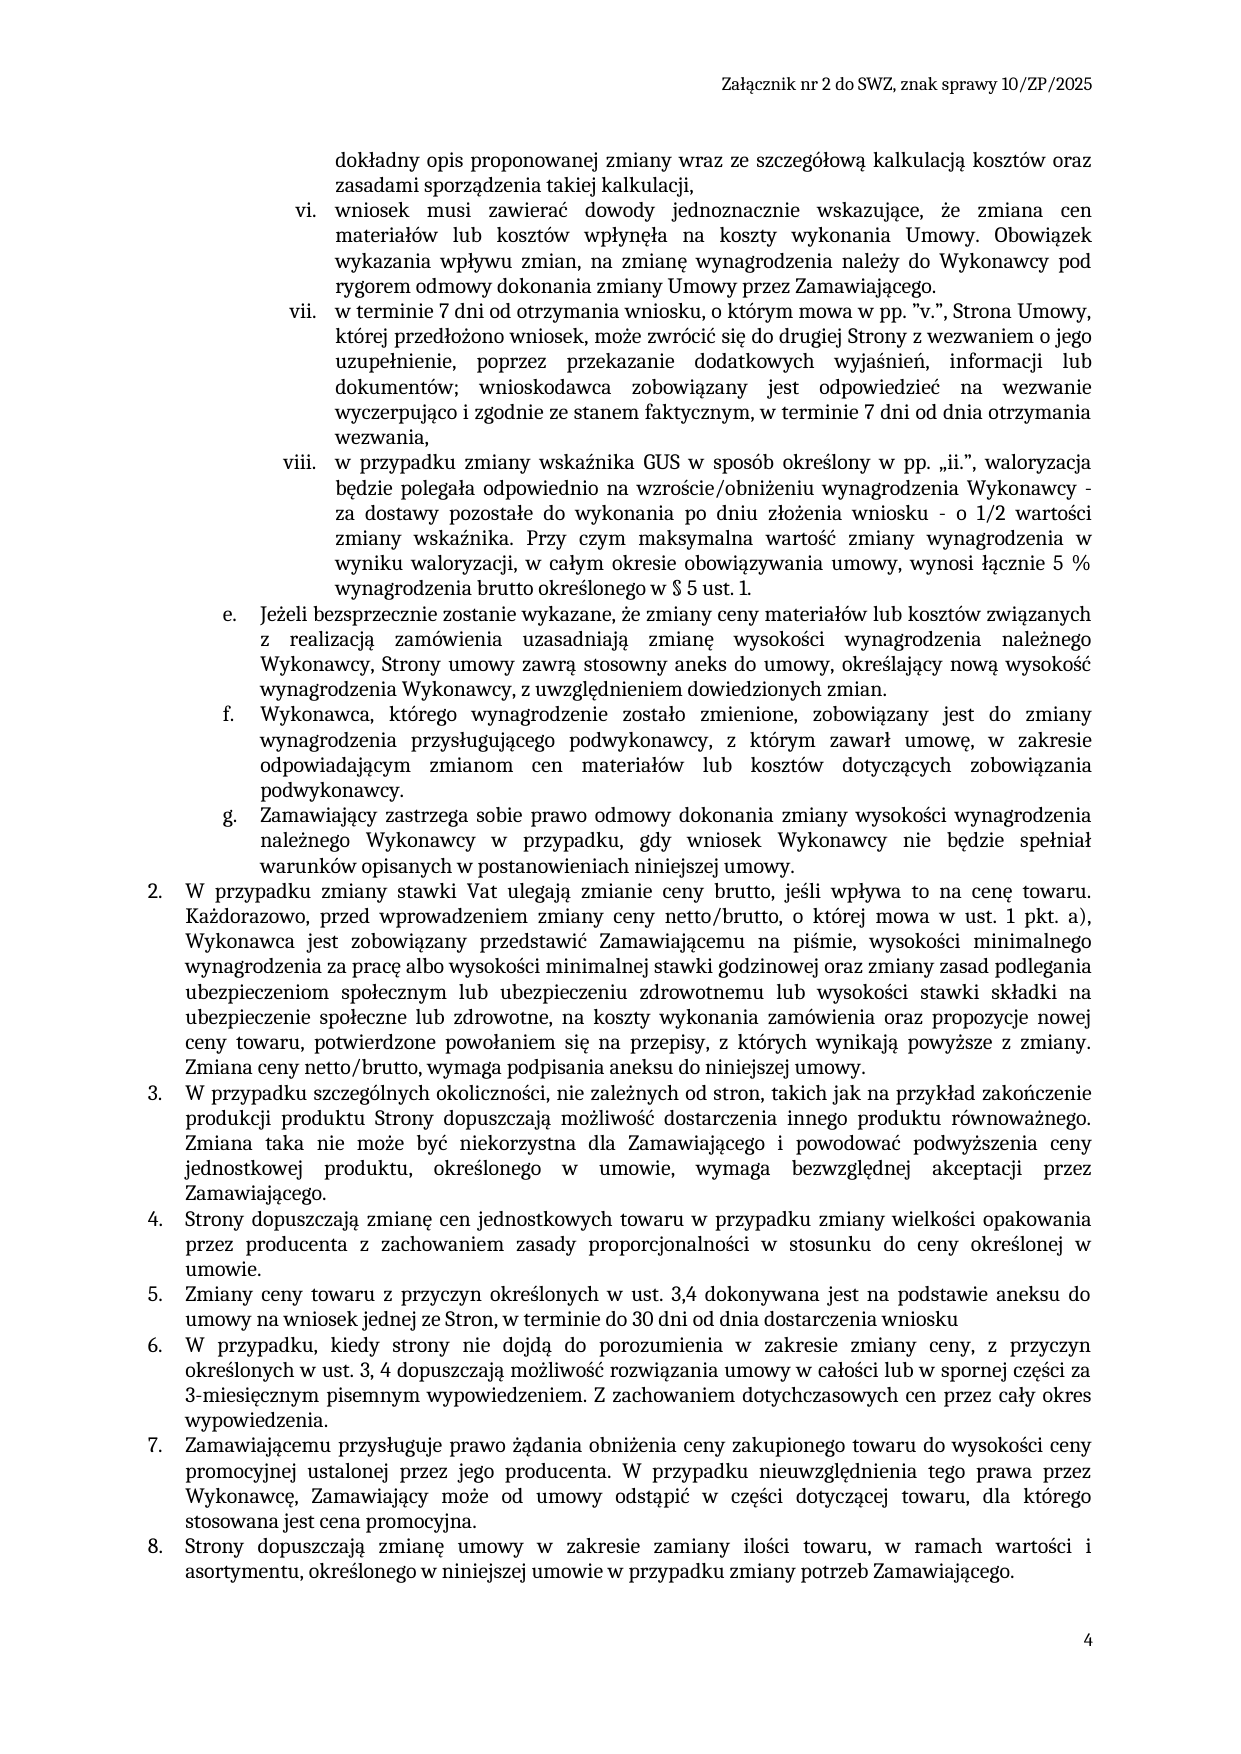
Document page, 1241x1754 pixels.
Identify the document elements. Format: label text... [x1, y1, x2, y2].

list W przypadku zmiany stawki Vat ulegają zmianie ceny brutto, jeśli wpływa to na cenę towaru. Każdorazowo, przed wprowadzeniem zmiany ceny netto/brutto, o której mowa w ust. 1 pkt. a), Wykonawca jest zobowiązany przedstawić Zamawiającemu na piśmie, wysokości minimalnego wynagrodzenia za pracę albo wysokości minimalnej stawki godzinowej oraz zmiany zasad podlegania ubezpieczeniom społecznym lub ubezpieczeniu zdrowotnemu lub wysokości stawki składki na ubezpieczenie społeczne lub zdrowotne, na koszty wykonania zamówienia oraz propozycje nowej ceny towaru, potwierdzone powołaniem się na przepisy, z których wynikają powyższe z zmiany. Zmiana ceny netto/brutto, wymaga podpisania aneksu do niniejszej umowy. [148, 879, 1093, 1080]
list Strony dopuszczają zmianę cen jednostkowych towaru w przypadku zmiany wielkości opakowania przez producenta z zachowaniem zasady proporcjonalności w stosunku do ceny określonej w umowie. [148, 1206, 1093, 1282]
list w przypadku zmiany wskaźnika GUS w sposób określony w pp. „ii.”, waloryzacja będzie polegała odpowiednio na wzroście/obniżeniu wynagrodzenia Wykonawcy - za dostawy pozostałe do wykonania po dniu złożenia wniosku - o 1/2 wartości zmiany wskaźnika. Przy czym maksymalna wartość zmiany wynagrodzenia w wyniku waloryzacji, w całym okresie obowiązywania umowy, wynosi łącznie 5 % wynagrodzenia brutto określonego w § 5 ust. 1. [316, 450, 1093, 601]
list Strony dopuszczają zmianę umowy w zakresie zamiany ilości towaru, w ramach wartości i asortymentu, określonego w niniejszej umowie w przypadku zmiany potrzeb Zamawiającego. [148, 1534, 1093, 1584]
list W przypadku szczególnych okoliczności, nie zależnych od stron, takich jak na przykład zakończenie produkcji produktu Strony dopuszczają możliwość dostarczenia innego produktu równoważnego. Zmiana taka nie może być niekorzystna dla Zamawiającego i powodować podwyższenia ceny jednostkowej produktu, określonego w umowie, wymaga bezwzględnej akceptacji przez Zamawiającego. [148, 1080, 1093, 1206]
list Jeżeli bezsprzecznie zostanie wykazane, że zmiany ceny materiałów lub kosztów związanych z realizacją zamówienia uzasadniają zmianę wysokości wynagrodzenia należnego Wykonawcy, Strony umowy zawrą stosowny aneks do umowy, określający nową wysokość wynagrodzenia Wykonawcy, z uwzględnieniem dowiedzionych zmian. [223, 601, 1093, 702]
list wniosek musi zawierać dowody jednoznacznie wskazujące, że zmiana cen materiałów lub kosztów wpłynęła na koszty wykonania Umowy. Obowiązek wykazania wpływu zmian, na zmianę wynagrodzenia należy do Wykonawcy pod rygorem odmowy dokonania zmiany Umowy przez Zamawiającego. [316, 198, 1093, 299]
list w terminie 7 dni od otrzymania wniosku, o którym mowa w pp. ”v.”, Strona Umowy, której przedłożono wniosek, może zwrócić się do drugiej Strony z wezwaniem o jego uzupełnienie, poprzez przekazanie dodatkowych wyjaśnień, informacji lub dokumentów; wnioskodawca zobowiązany jest odpowiedzieć na wezwanie wyczerpująco i zgodnie ze stanem faktycznym, w terminie 7 dni od dnia otrzymania wezwania, [316, 299, 1093, 450]
list Zmiany ceny towaru z przyczyn określonych w ust. 3,4 dokonywana jest na podstawie aneksu do umowy na wniosek jednej ze Stron, w terminie do 30 dni od dnia dostarczenia wniosku [148, 1282, 1093, 1332]
list W przypadku, kiedy strony nie dojdą do porozumienia w zakresie zmiany ceny, z przyczyn określonych w ust. 3, 4 dopuszczają możliwość rozwiązania umowy w całości lub w spornej części za 3-miesięcznym pisemnym wypowiedzeniem. Z zachowaniem dotychczasowych cen przez cały okres wypowiedzenia. [148, 1332, 1093, 1433]
list Wykonawca, którego wynagrodzenie zostało zmienione, zobowiązany jest do zmiany wynagrodzenia przysługującego podwykonawcy, z którym zawarł umowę, w zakresie odpowiadającym zmianom cen materiałów lub kosztów dotyczących zobowiązania podwykonawcy. [223, 702, 1093, 803]
list Zamawiającemu przysługuje prawo żądania obniżenia ceny zakupionego towaru do wysokości ceny promocyjnej ustalonej przez jego producenta. W przypadku nieuwzględnienia tego prawa przez Wykonawcę, Zamawiający może od umowy odstąpić w części dotyczącej towaru, dla którego stosowana jest cena promocyjna. [148, 1433, 1093, 1534]
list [316, 148, 1093, 198]
list Zamawiający zastrzega sobie prawo odmowy dokonania zmiany wysokości wynagrodzenia należnego Wykonawcy w przypadku, gdy wniosek Wykonawcy nie będzie spełniał warunków opisanych w postanowieniach niniejszej umowy. [223, 803, 1093, 879]
